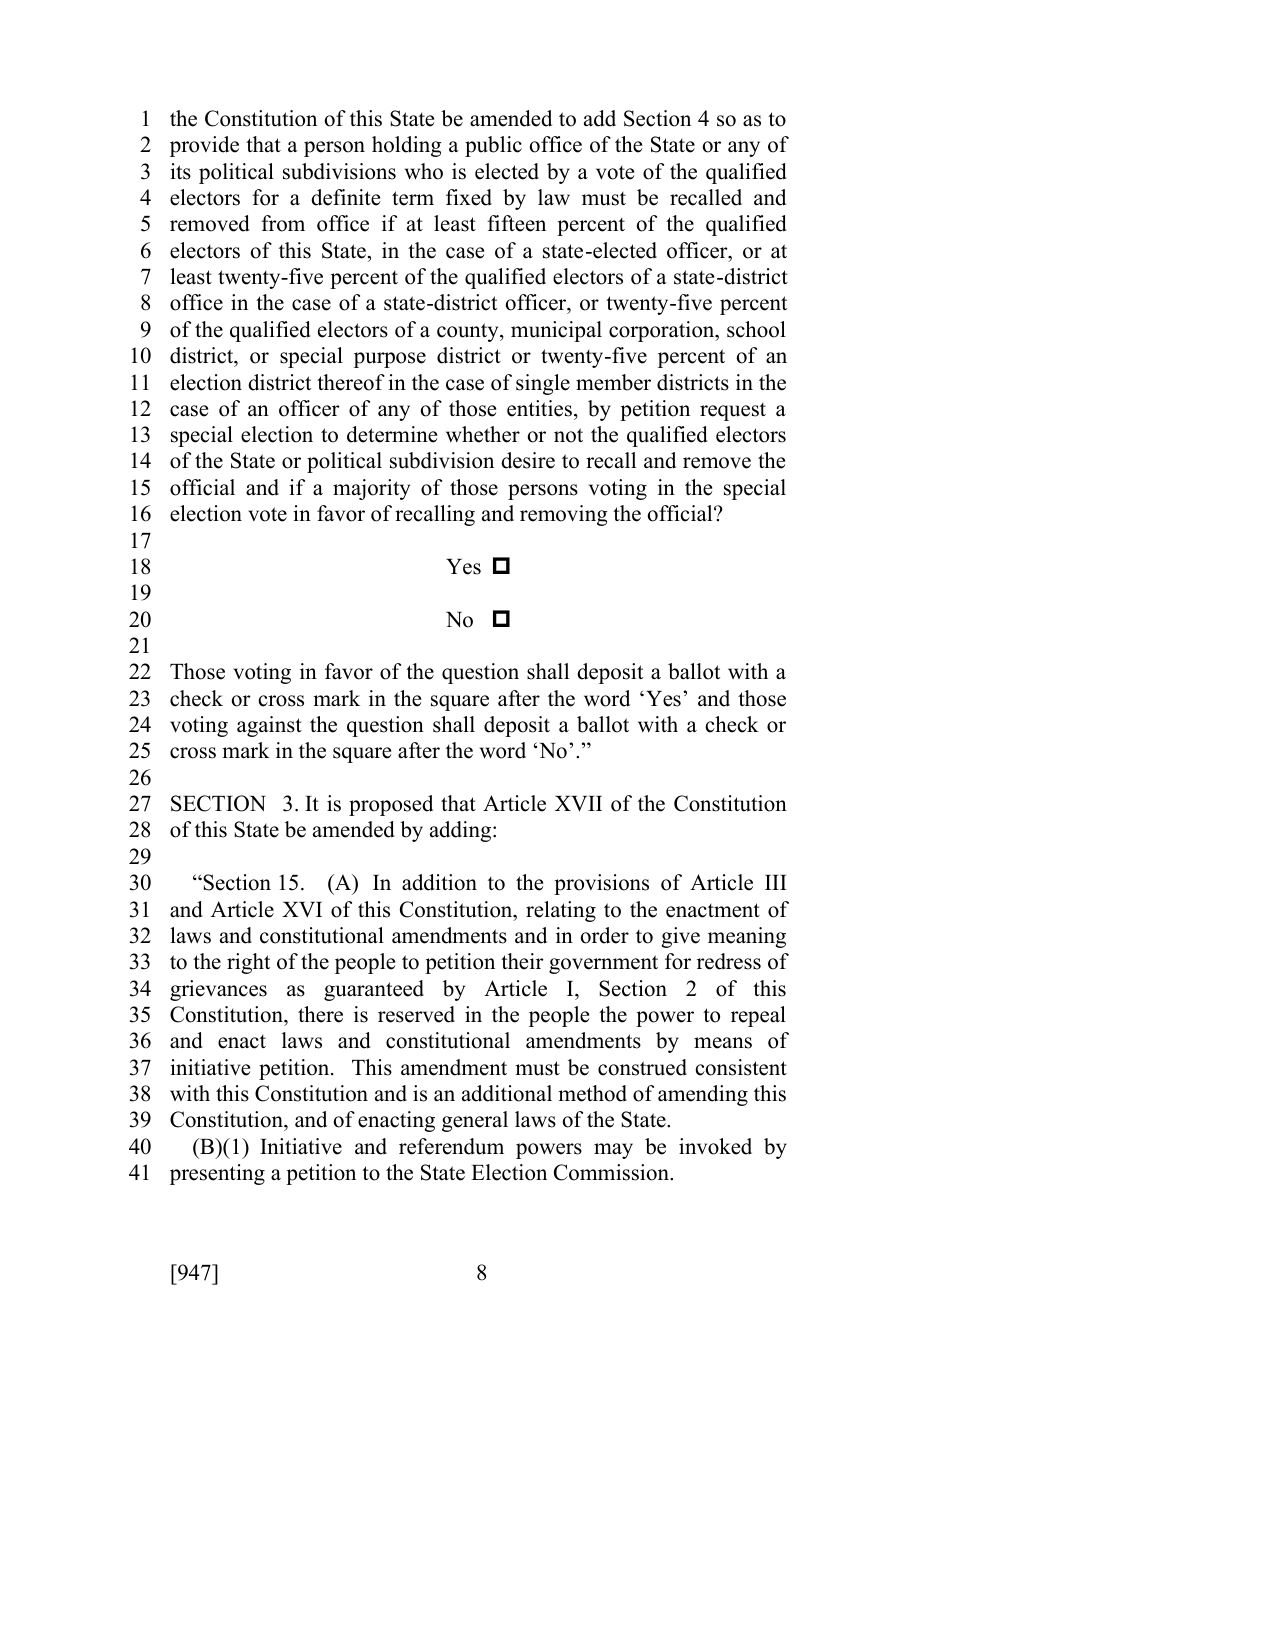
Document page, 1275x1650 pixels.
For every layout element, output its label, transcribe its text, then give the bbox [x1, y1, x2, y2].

text “Section 15. (A) In addition to the provisions of Article III and Article XVI of this Constitution, relating to the enactment of laws and constitutional amendments and in order to give meaning to the right of the people to petition their government for redress of grievances as guaranteed by Article I, Section 2 of this Constitution, there is reserved in the people the power to repeal and enact laws and constitutional amendments by means of initiative petition. This amendment must be construed consistent with this Constitution and is an additional method of amending this Constitution, and of enacting general laws of the State. [169, 869, 787, 1133]
text No  [169, 606, 787, 632]
text SECTION 3. It is proposed that Article XVII of the Constitution of this State be amended by adding: [169, 790, 787, 843]
text (B)(1) Initiative and referendum powers may be invoked by presenting a petition to the State Election Commission. [169, 1133, 787, 1186]
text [169, 105, 787, 527]
text Yes  [169, 553, 787, 579]
text Those voting in favor of the question shall deposit a ballot with a check or cross mark in the square after the word ‘Yes’ and those voting against the question shall deposit a ballot with a check or cross mark in the square after the word ‘No’.” [169, 658, 787, 764]
